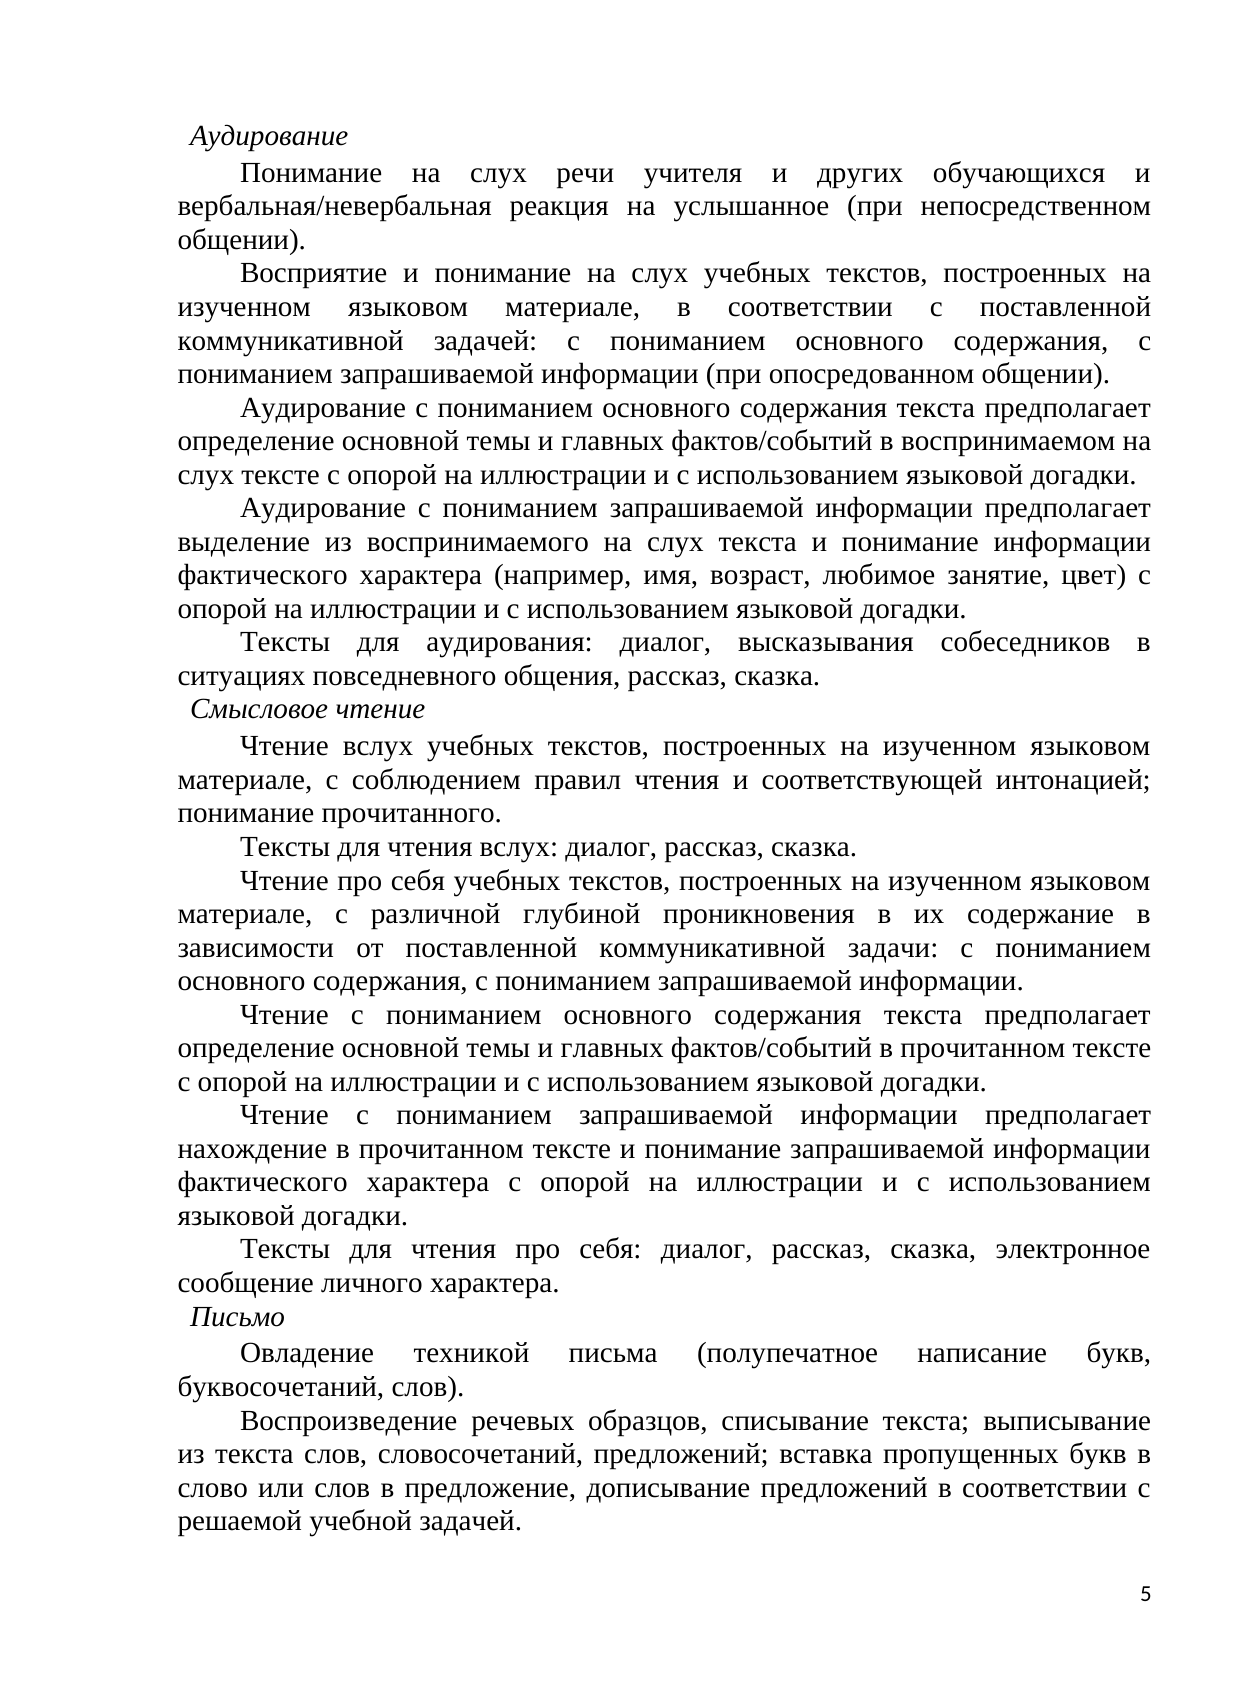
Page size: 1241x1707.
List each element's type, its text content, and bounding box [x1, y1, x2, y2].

text Тексты для аудирования: диалог, высказывания собеседников в ситуациях повседневного общения, рассказ, сказка. [177, 624, 1152, 692]
text Восприятие и понимание на слух учебных текстов, построенных на изученном языковом материале, в соответствии с поставленной коммуникативной задачей: с пониманием основного содержания, с пониманием запрашиваемой информации (при опосредованном общении). [177, 256, 1152, 390]
text Аудирование с пониманием запрашиваемой информации предполагает выделение из воспринимаемого на слух текста и понимание информации фактического характера (например, имя, возраст, любимое занятие, цвет) с опорой на иллюстрации и с использованием языковой догадки. [177, 490, 1152, 624]
text Воспроизведение речевых образцов, списывание текста; выписывание из текста слов, словосочетаний, предложений; вставка пропущенных букв в слово или слов в предложение, дописывание предложений в соответствии с решаемой учебной задачей. [177, 1403, 1152, 1537]
text Тексты для чтения вслух: диалог, рассказ, сказка. [177, 829, 1152, 863]
text Смысловое чтение [190, 692, 1152, 725]
text Овладение техникой письма (полупечатное написание букв, буквосочетаний, слов). [177, 1336, 1152, 1403]
text Чтение вслух учебных текстов, построенных на изученном языковом материале, с соблюдением правил чтения и соответствующей интонацией; понимание прочитанного. [177, 728, 1152, 829]
text Аудирование с пониманием основного содержания текста предполагает определение основной темы и главных фактов/событий в воспринимаемом на слух тексте с опорой на иллюстрации и с использованием языковой догадки. [177, 390, 1152, 490]
text Чтение с пониманием запрашиваемой информации предполагает нахождение в прочитанном тексте и понимание запрашиваемой информации фактического характера с опорой на иллюстрации и с использованием языковой догадки. [177, 1097, 1152, 1232]
text Чтение про себя учебных текстов, построенных на изученном языковом материале, с различной глубиной проникновения в их содержание в зависимости от поставленной коммуникативной задачи: с пониманием основного содержания, с пониманием запрашиваемой информации. [177, 863, 1152, 997]
text Понимание на слух речи учителя и других обучающихся и вербальная/невербальная реакция на услышанное (при непосредственном общении). [177, 155, 1152, 256]
text Чтение с пониманием основного содержания текста предполагает определение основной темы и главных фактов/событий в прочитанном тексте с опорой на иллюстрации и с использованием языковой догадки. [177, 997, 1152, 1097]
text Письмо [190, 1299, 1152, 1332]
text Тексты для чтения про себя: диалог, рассказ, сказка, электронное сообщение личного характера. [177, 1232, 1152, 1299]
text Аудирование [190, 118, 1152, 152]
